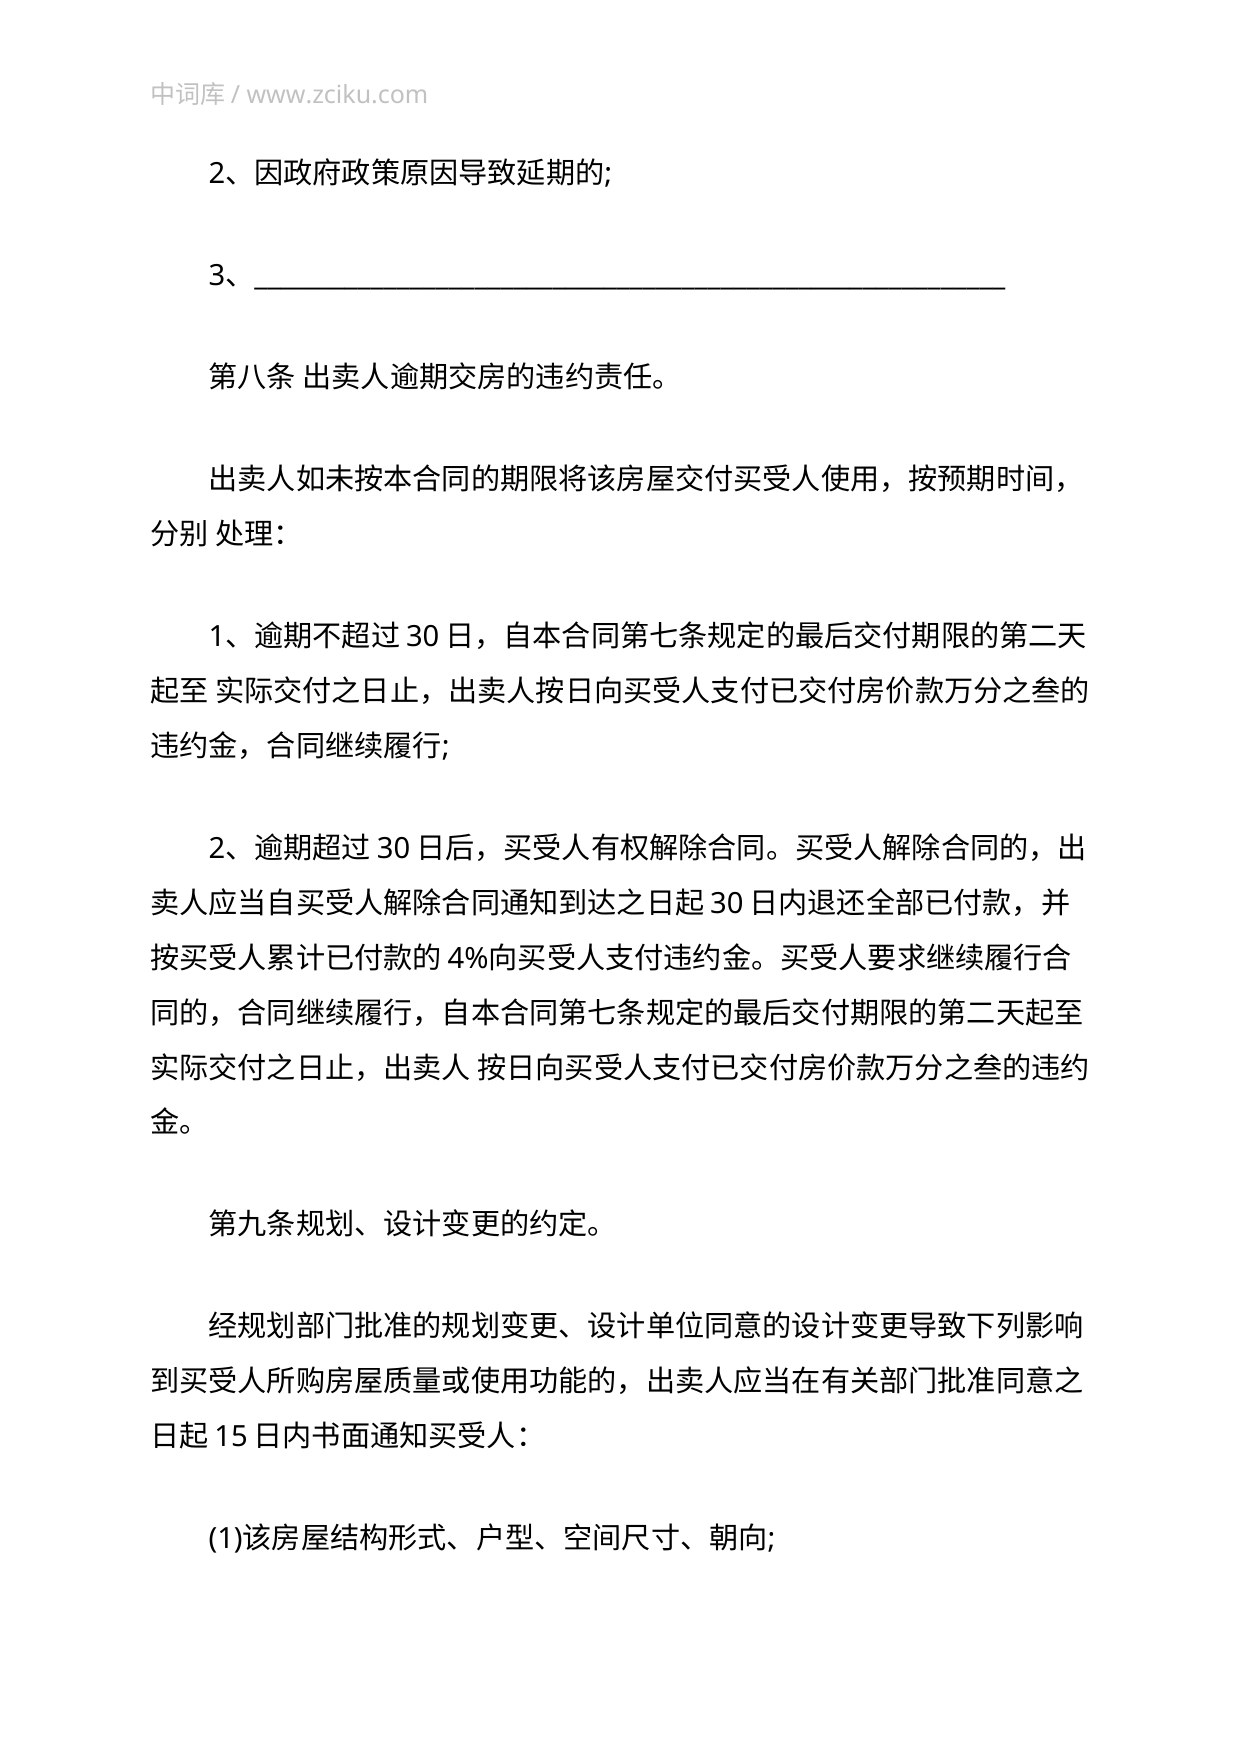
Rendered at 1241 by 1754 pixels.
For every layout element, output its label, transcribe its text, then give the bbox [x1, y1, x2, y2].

text 第八条 出卖人逾期交房的违约责任。 [150, 354, 1090, 396]
text 3、__________________________________________________________ [150, 252, 1090, 294]
text (1)该房屋结构形式、户型、空间尺寸、朝向; [150, 1514, 1090, 1557]
text 1、逾期不超过30日，自本合同第七条规定的最后交付期限的第二天起至 实际交付之日止，出卖人按日向买受人支付已交付房价款万分之叁的违约金，合同继续履行; [150, 612, 1090, 765]
text 第九条规划、设计变更的约定。 [150, 1201, 1090, 1243]
text 经规划部门批准的规划变更、设计单位同意的设计变更导致下列影响 到买受人所购房屋质量或使用功能的，出卖人应当在有关部门批准同意之日起15日内书面通知买受人： [150, 1303, 1090, 1455]
text 出卖人如未按本合同的期限将该房屋交付买受人使用，按预期时间，分别 处理： [150, 456, 1090, 553]
text 2、因政府政策原因导致延期的; [150, 150, 1090, 192]
text 2、逾期超过30日后，买受人有权解除合同。买受人解除合同的，出卖人应当自买受人解除合同通知到达之日起30日内退还全部已付款，并按买受人累计已付款的4%向买受人支付违约金。买受人要求继续履行合同的，合同继续履行，自本合同第七条规定的最后交付期限的第二天起至实际交付之日止，出卖人 按日向买受人支付已交付房价款万分之叁的违约金。 [150, 824, 1090, 1141]
